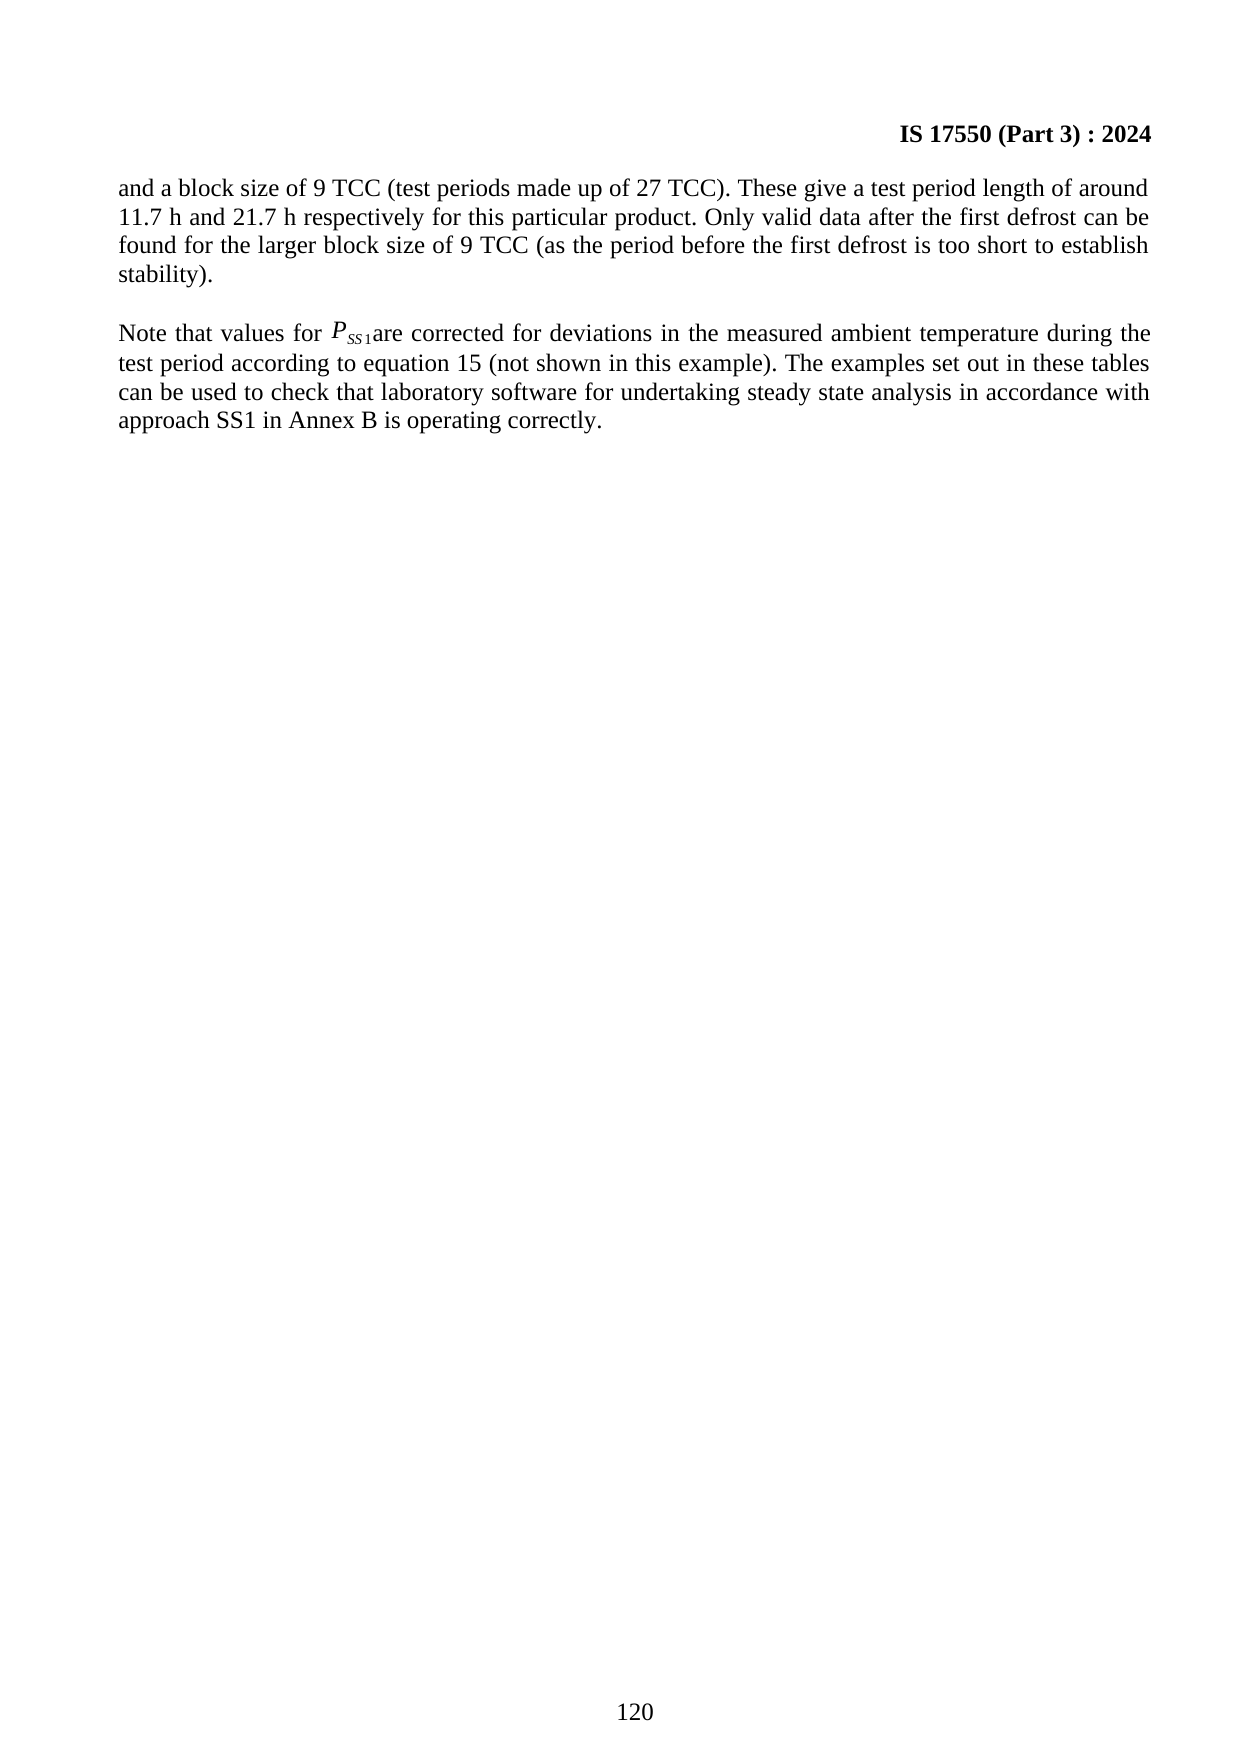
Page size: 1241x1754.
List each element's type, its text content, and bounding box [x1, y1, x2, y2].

text Note that values for are corrected for deviations in the measured ambient temperature during the test period according to equation 15 (not shown in this example). The examples set out in these tables can be used to check that laboratory software for undertaking steady state analysis in accordance with approach SS1 in Annex B is operating correctly. [118, 317, 1151, 434]
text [118, 173, 1151, 288]
